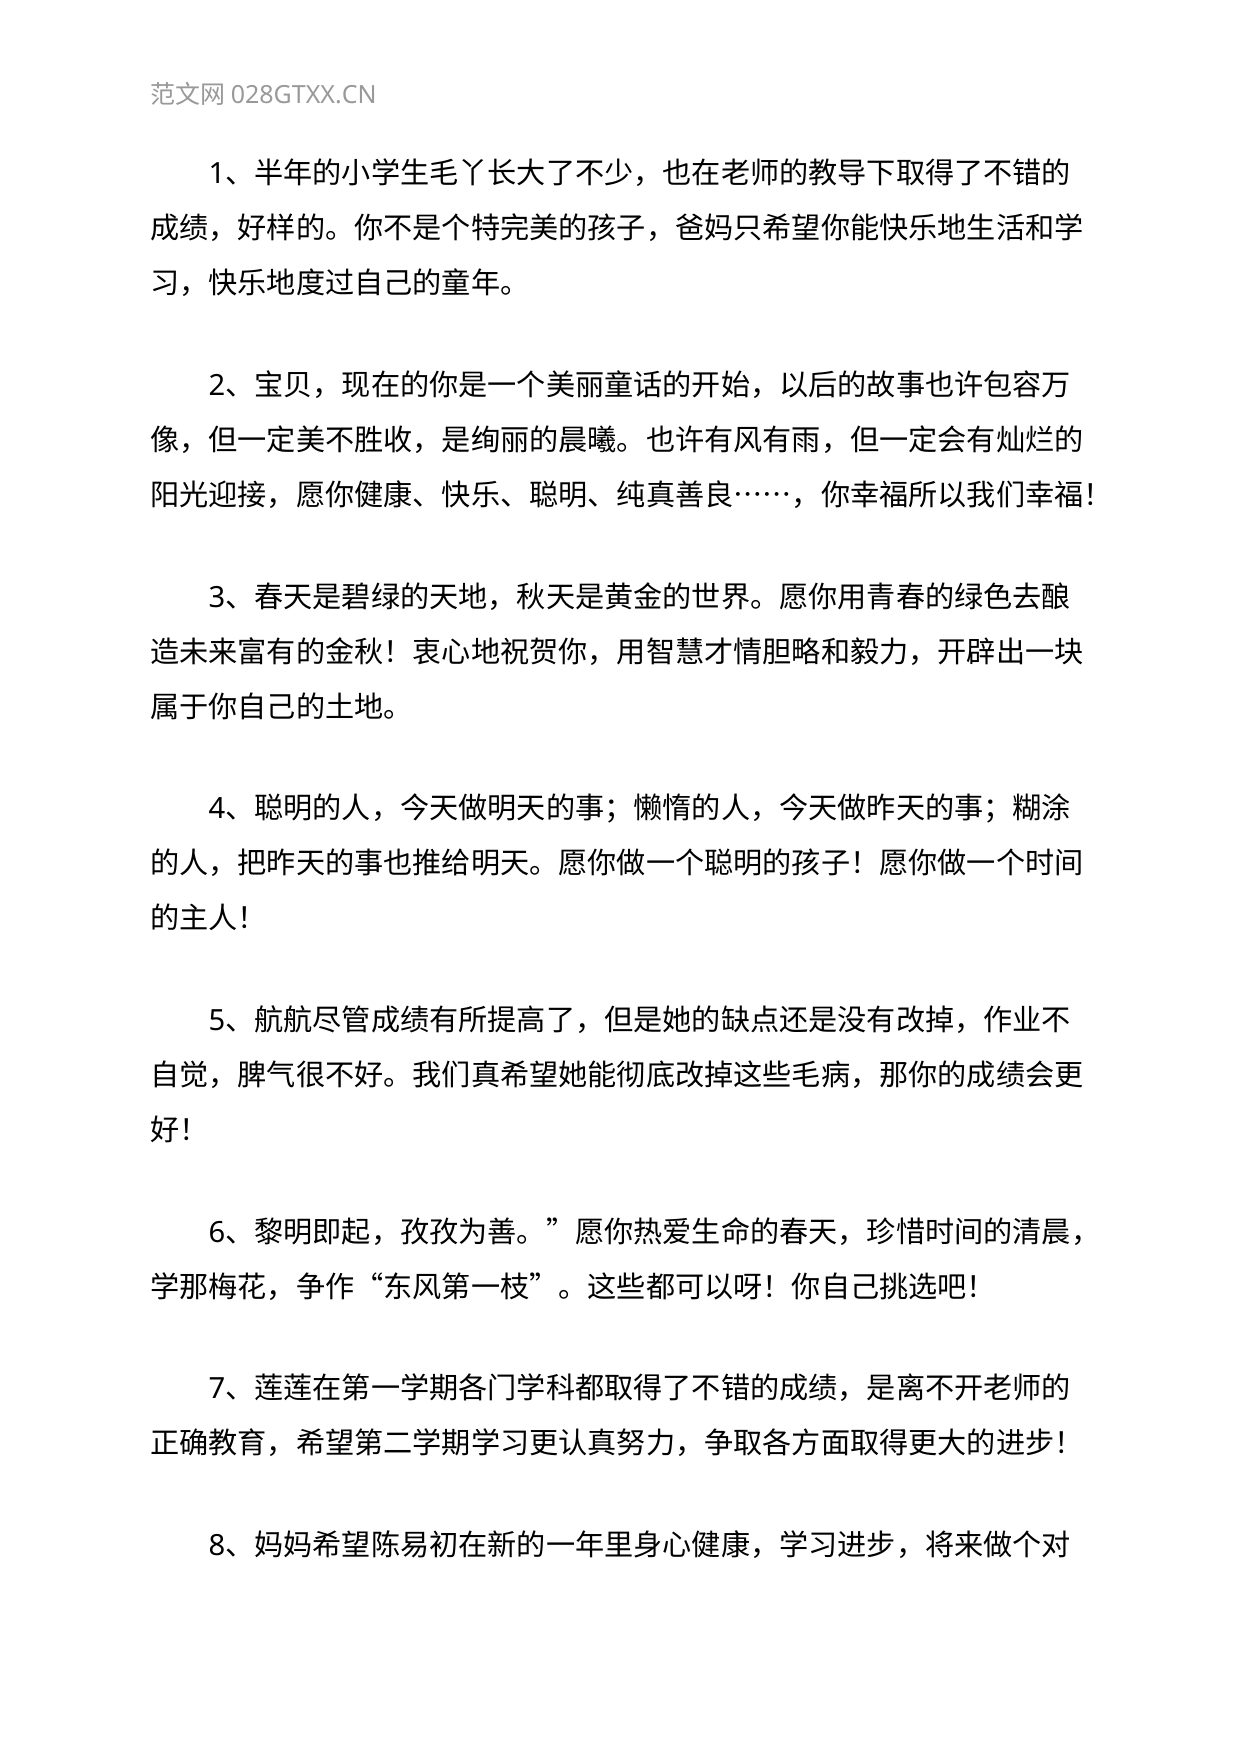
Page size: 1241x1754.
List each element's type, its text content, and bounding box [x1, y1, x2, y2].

text 6、黎明即起，孜孜为善。”愿你热爱生命的春天，珍惜时间的清晨，学那梅花，争作“东风第一枝”。这些都可以呀！你自己挑选吧！ [150, 1208, 1090, 1306]
text 7、莲莲在第一学期各门学科都取得了不错的成绩，是离不开老师的正确教育，希望第二学期学习更认真努力，争取各方面取得更大的进步！ [150, 1365, 1090, 1462]
text 4、聪明的人，今天做明天的事；懒惰的人，今天做昨天的事；糊涂的人，把昨天的事也推给明天。愿你做一个聪明的孩子！愿你做一个时间的主人！ [150, 785, 1090, 937]
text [150, 1522, 1090, 1564]
text 1、半年的小学生毛丫长大了不少，也在老师的教导下取得了不错的成绩，好样的。你不是个特完美的孩子，爸妈只希望你能快乐地生活和学习，快乐地度过自己的童年。 [150, 150, 1090, 302]
text 2、宝贝，现在的你是一个美丽童话的开始，以后的故事也许包容万像，但一定美不胜收，是绚丽的晨曦。也许有风有雨，但一定会有灿烂的阳光迎接，愿你健康、快乐、聪明、纯真善良……，你幸福所以我们幸福！ [150, 362, 1090, 514]
text 3、春天是碧绿的天地，秋天是黄金的世界。愿你用青春的绿色去酿造未来富有的金秋！衷心地祝贺你，用智慧才情胆略和毅力，开辟出一块属于你自己的土地。 [150, 573, 1090, 726]
text 5、航航尽管成绩有所提高了，但是她的缺点还是没有改掉，作业不自觉，脾气很不好。我们真希望她能彻底改掉这些毛病，那你的成绩会更好！ [150, 997, 1090, 1149]
